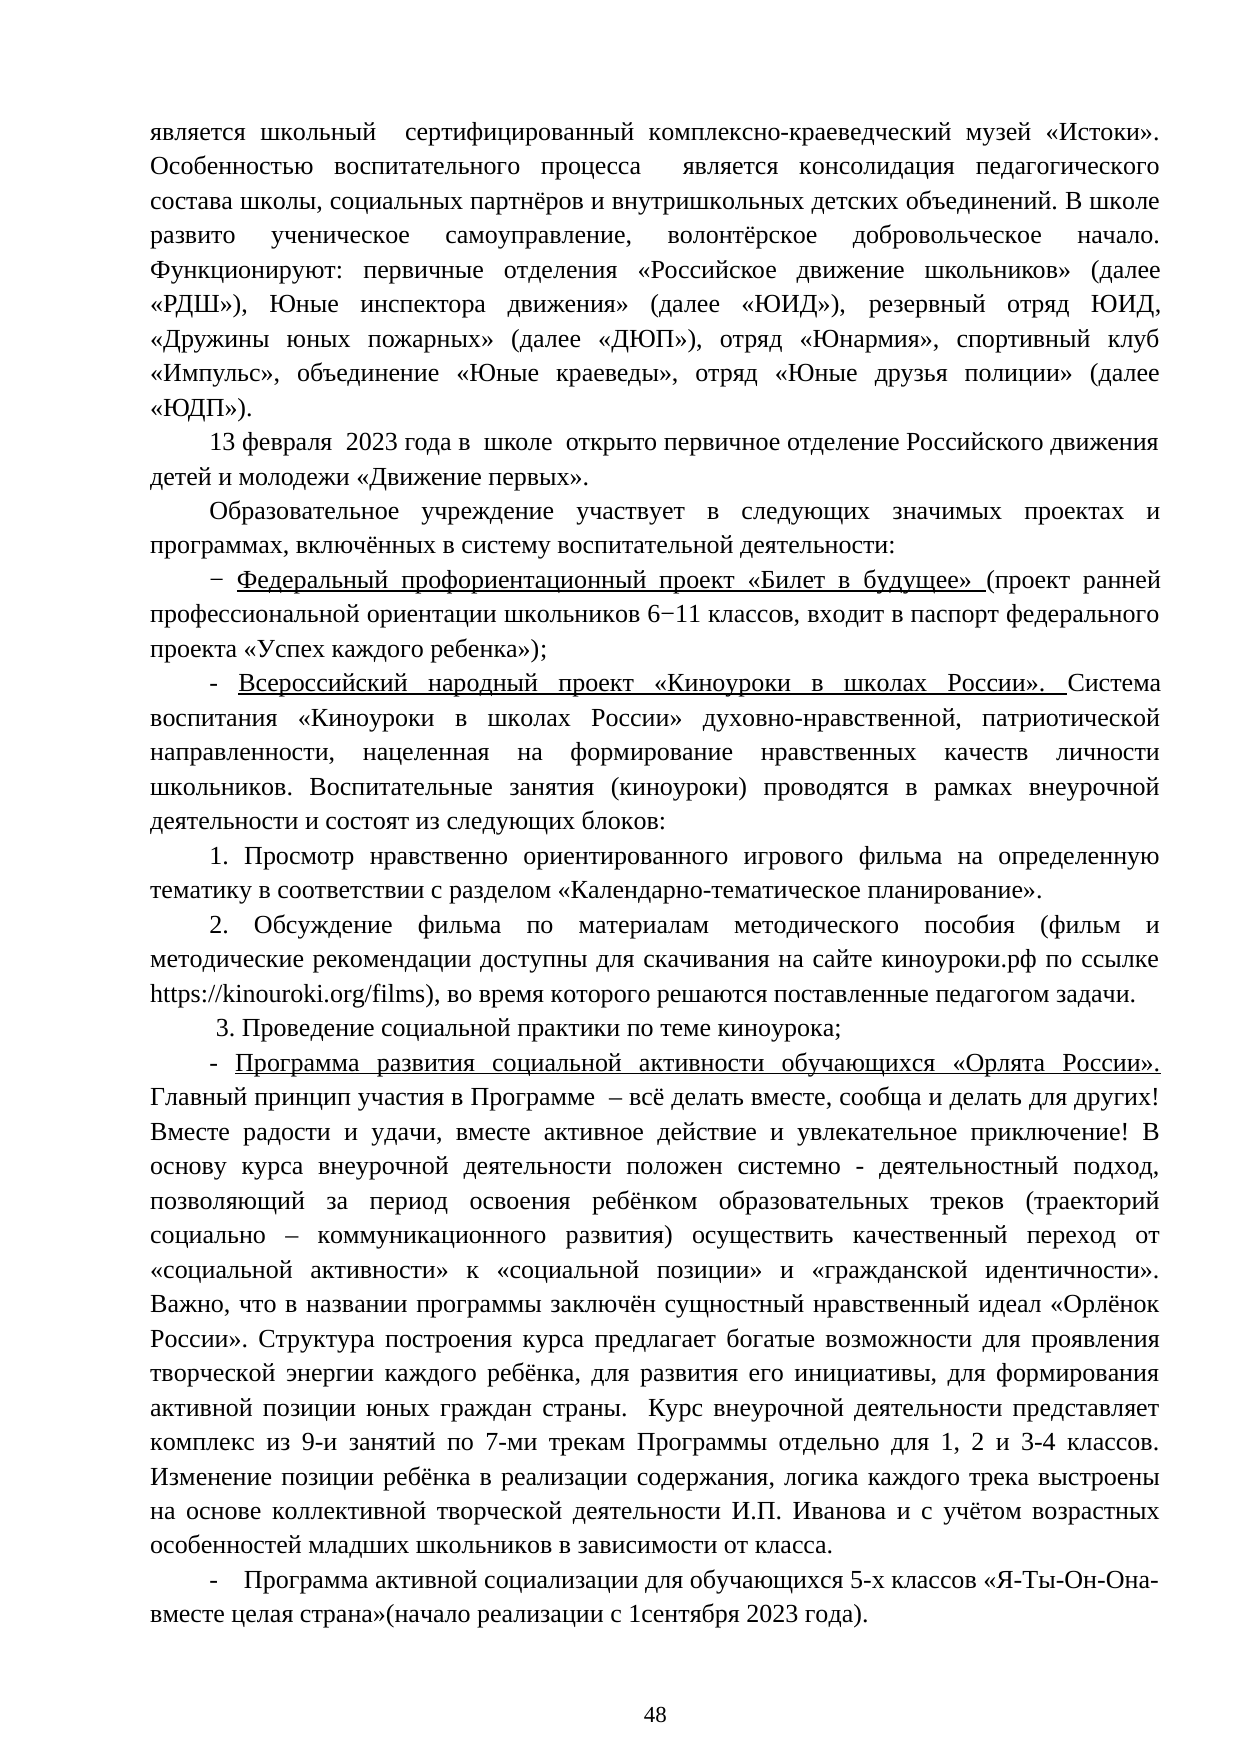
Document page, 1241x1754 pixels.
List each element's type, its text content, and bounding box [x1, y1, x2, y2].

text - Всероссийский народный проект «Киноуроки в школах России». Система воспитания «Киноуроки в школах России» духовно-нравственной, патриотической направленности, нацеленная на формирование нравственных качеств личности школьников. Воспитательные занятия (киноуроки) проводятся в рамках внеурочной деятельности и состоят из следующих блоков: [150, 667, 1161, 835]
text 1. Просмотр нравственно ориентированного игрового фильма на определенную тематику в соответствии с разделом «Календарно-тематическое планирование». [150, 840, 1161, 904]
text 3. Проведение социальной практики по теме киноурока; [150, 1012, 1161, 1042]
text Образовательное учреждение участвует в следующих значимых проектах и программах, включённых в систему воспитательной деятельности: [150, 495, 1161, 559]
text - Программа развития социальной активности обучающихся «Орлята России». Главный принцип участия в Программе – всё делать вместе, сообща и делать для других! Вместе радости и удачи, вместе активное действие и увлекательное приключение! В основу курса внеурочной деятельности положен системно - деятельностный подход, позволяющий за период освоения ребёнком образовательных треков (траекторий социально – коммуникационного развития) осуществить качественный переход от «социальной активности» к «социальной позиции» и «гражданской идентичности». Важно, что в названии программы заключён сущностный нравственный идеал «Орлёнок России». Структура построения курса предлагает богатые возможности для проявления творческой энергии каждого ребёнка, для развития его инициативы, для формирования активной позиции юных граждан страны. Курс внеурочной деятельности представляет комплекс из 9-и занятий по 7-ми трекам Программы отдельно для 1, 2 и 3-4 классов. Изменение позиции ребёнка в реализации содержания, логика каждого трека выстроены на основе коллективной творческой деятельности И.П. Иванова и с учётом возрастных особенностей младших школьников в зависимости от класса. [150, 1047, 1161, 1559]
text − Федеральный профориентационный проект «Билет в будущее» (проект ранней профессиональной ориентации школьников 6−11 классов, входит в паспорт федерального проекта «Успех каждого ребенка»); [150, 628, 1161, 663]
text − Федеральный профориентационный проект «Билет в будущее» (проект ранней профессиональной ориентации школьников 6−11 классов, входит в паспорт федерального проекта «Успех каждого ребенка»); [150, 564, 1161, 599]
text - Программа активной социализации для обучающихся 5-х классов «Я-Ты-Он-Она-вместе целая страна»(начало реализации с 1сентября 2023 года). [150, 1564, 1160, 1628]
text 13 февраля 2023 года в школе открыто первичное отделение Российского движения детей и молодежи «Движение первых». [150, 426, 1160, 491]
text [150, 116, 1161, 422]
text 2. Обсуждение фильма по материалам методического пособия (фильм и методические рекомендации доступны для скачивания на сайте киноуроки.рф по ссылке https://kinouroki.org/films), во время которого решаются поставленные педагогом задачи. [150, 909, 1161, 1008]
